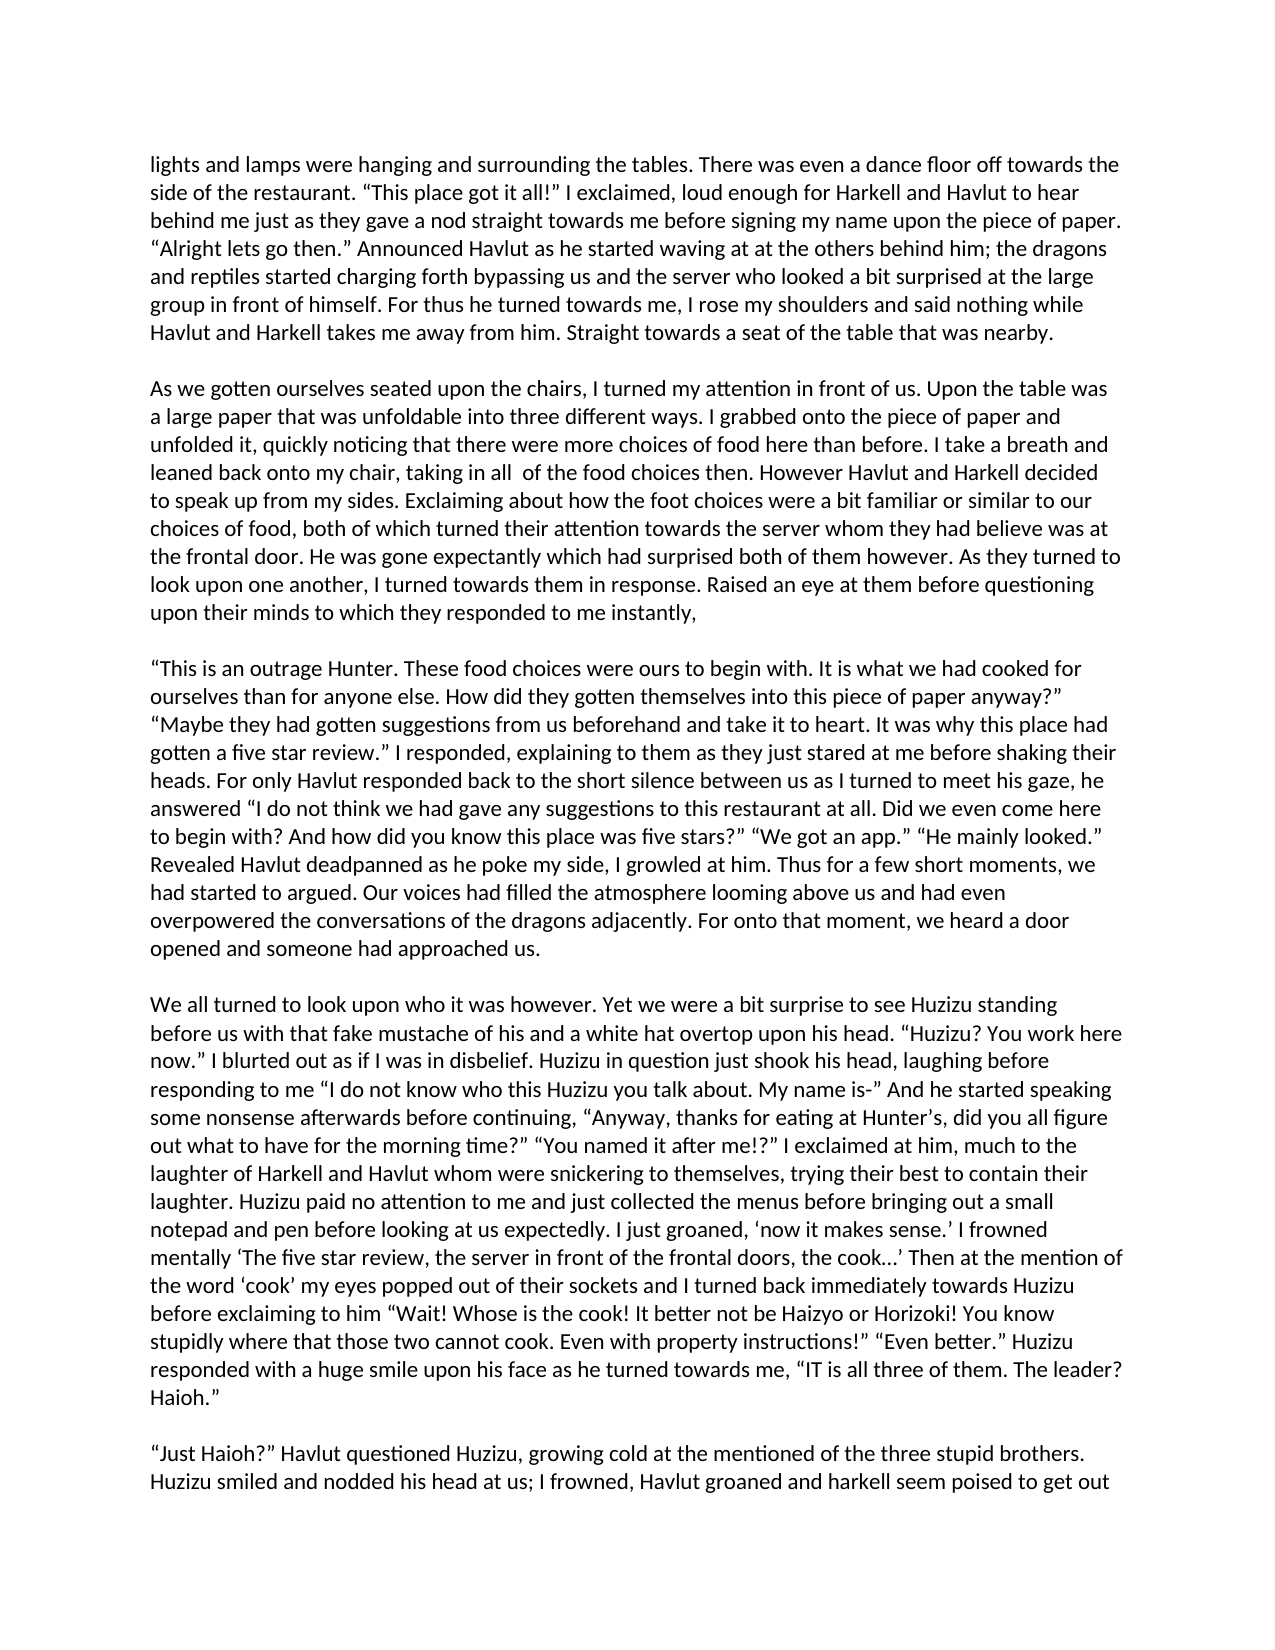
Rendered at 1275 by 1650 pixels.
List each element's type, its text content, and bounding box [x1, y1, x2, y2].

text We all turned to look upon who it was however. Yet we were a bit surprise to see Huzizu standing before us with that fake mustache of his and a white hat overtop upon his head. “Huzizu? You work here now.” I blurted out as if I was in disbelief. Huzizu in question just shook his head, laughing before responding to me “I do not know who this Huzizu you talk about. My name is-” And he started speaking some nonsense afterwards before continuing, “Anyway, thanks for eating at Hunter’s, did you all figure out what to have for the morning time?” “You named it after me!?” I exclaimed at him, much to the laughter of Harkell and Havlut whom were snickering to themselves, trying their best to contain their laughter. Huzizu paid no attention to me and just collected the menus before bringing out a small notepad and pen before looking at us expectedly. I just groaned, ‘now it makes sense.’ I frowned mentally ‘The five star review, the server in front of the frontal doors, the cook…’ Then at the mention of the word ‘cook’ my eyes popped out of their sockets and I turned back immediately towards Huzizu before exclaiming to him “Wait! Whose is the cook! It better not be Haizyo or Horizoki! You know stupidly where that those two cannot cook. Even with property instructions!” “Even better.” Huzizu responded with a huge smile upon his face as he turned towards me, “IT is all three of them. The leader? Haioh.” [150, 991, 1125, 1411]
text As we gotten ourselves seated upon the chairs, I turned my attention in front of us. Upon the table was a large paper that was unfoldable into three different ways. I grabbed onto the piece of paper and unfolded it, quickly noticing that there were more choices of food here than before. I take a breath and leaned back onto my chair, taking in all of the food choices then. However Havlut and Harkell decided to speak up from my sides. Exclaiming about how the foot choices were a bit familiar or similar to our choices of food, both of which turned their attention towards the server whom they had believe was at the frontal door. He was gone expectantly which had surprised both of them however. As they turned to look upon one another, I turned towards them in response. Raised an eye at them before questioning upon their minds to which they responded to me instantly, [150, 374, 1125, 626]
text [150, 1439, 1125, 1495]
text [150, 150, 1125, 346]
text “This is an outrage Hunter. These food choices were ours to begin with. It is what we had cooked for ourselves than for anyone else. How did they gotten themselves into this piece of paper anyway?” “Maybe they had gotten suggestions from us beforehand and take it to heart. It was why this place had gotten a five star review.” I responded, explaining to them as they just stared at me before shaking their heads. For only Havlut responded back to the short silence between us as I turned to meet his gaze, he answered “I do not think we had gave any suggestions to this restaurant at all. Did we even come here to begin with? And how did you know this place was five stars?” “We got an app.” “He mainly looked.” Revealed Havlut deadpanned as he poke my side, I growled at him. Thus for a few short moments, we had started to argued. Our voices had filled the atmosphere looming above us and had even overpowered the conversations of the dragons adjacently. For onto that moment, we heard a door opened and someone had approached us. [150, 654, 1125, 963]
